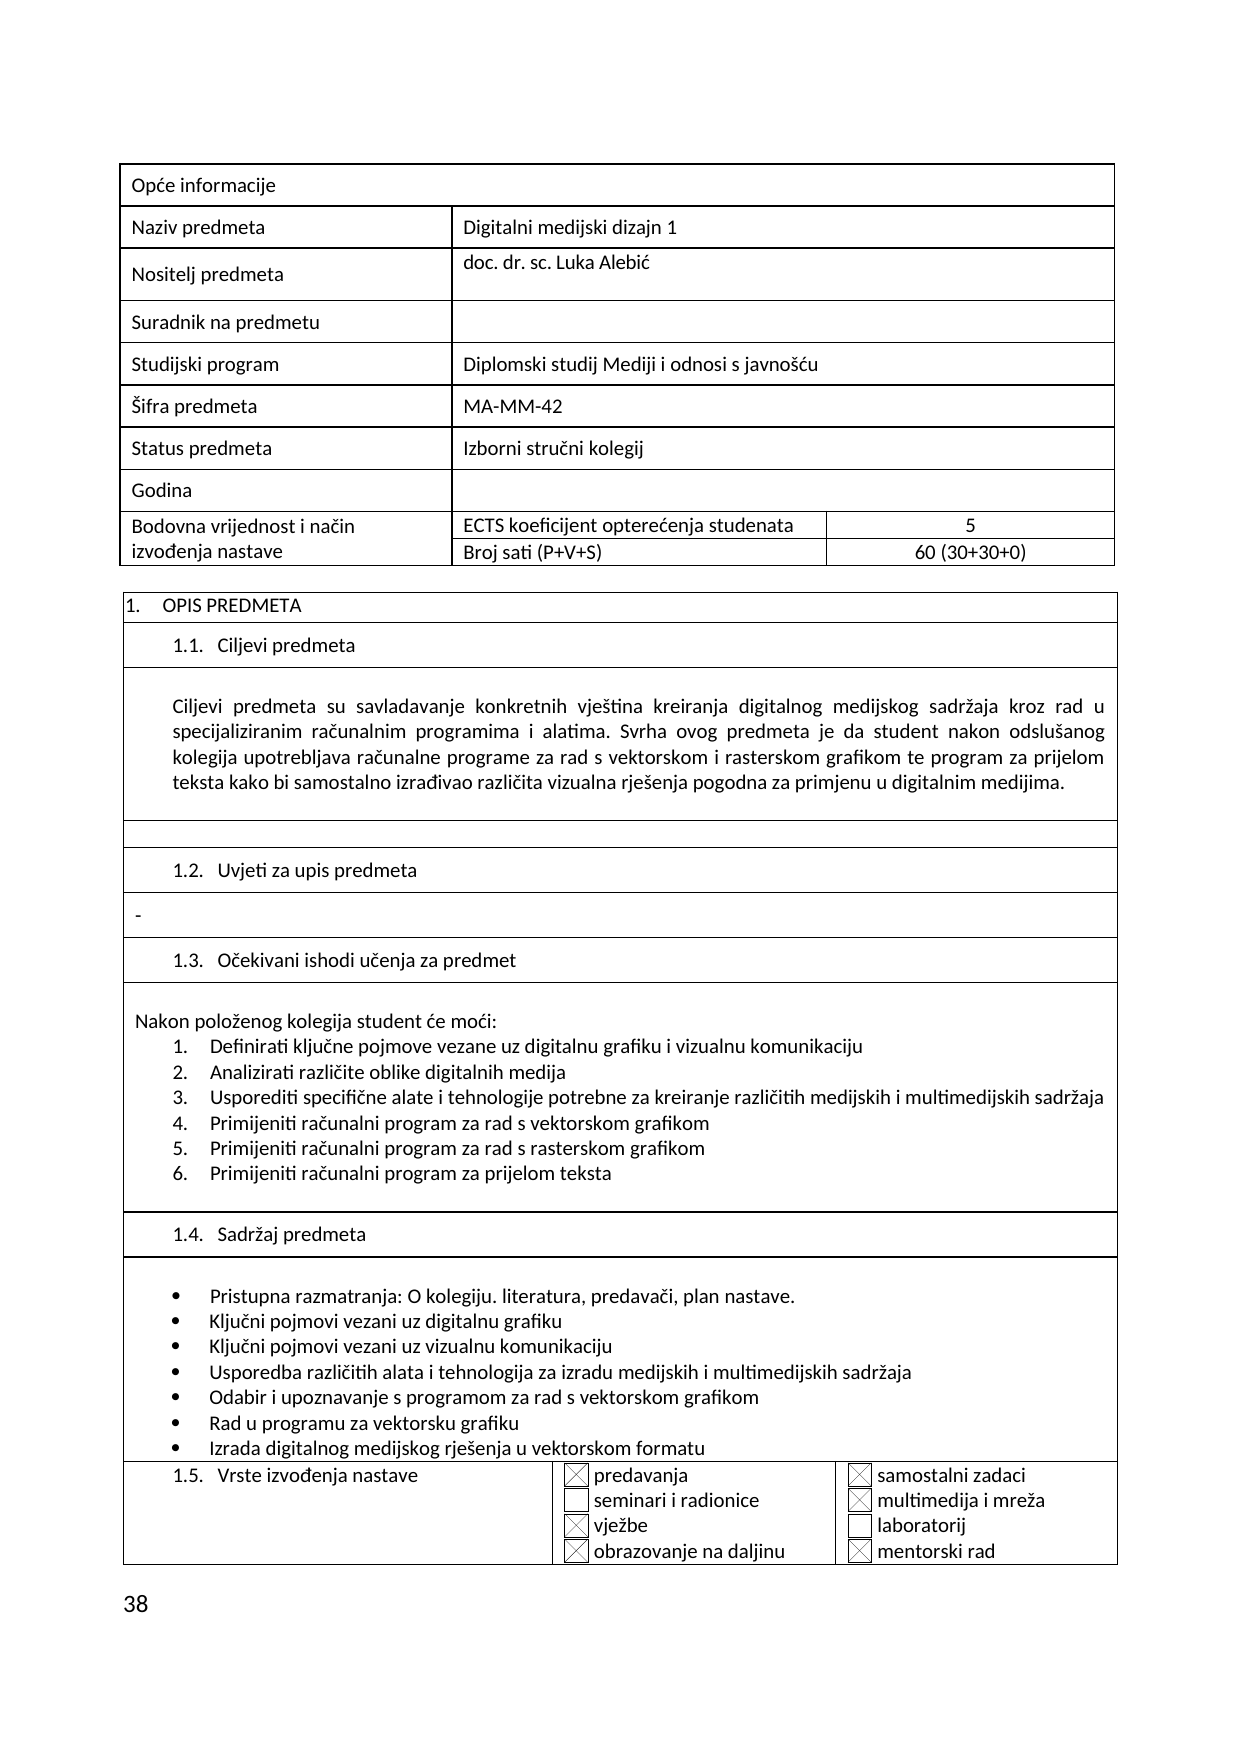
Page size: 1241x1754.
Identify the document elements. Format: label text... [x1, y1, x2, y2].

table_cell Bodovna vrijednost i način izvođenja nastave [121, 512, 451, 564]
table_cell Uvjeti za upis predmeta [124, 848, 1117, 892]
table_cell samostalni zadaci multimedija i mreža laboratorij mentorski rad ostalo konzultacije [836, 1462, 1117, 1563]
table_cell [124, 1462, 552, 1563]
table_cell Broj sati (P+V+S) [453, 539, 826, 564]
table_cell predavanja seminari i radionice vježbe obrazovanje na daljinu terenska nastava [553, 1462, 835, 1563]
table_cell Očekivani ishodi učenja za predmet [124, 938, 1117, 982]
table_cell 60 (30+30+0) [827, 539, 1114, 564]
table_cell Izborni stručni kolegij [453, 428, 1114, 468]
table_cell ECTS koeficijent opterećenja studenata [453, 512, 826, 538]
table_cell Diplomski studij Mediji i odnosi s javnošću [453, 343, 1114, 384]
table_cell Sadržaj predmeta [124, 1213, 1117, 1256]
table_cell Status predmeta [121, 428, 451, 468]
table_cell 5 [827, 512, 1114, 538]
table_cell doc. dr. sc. Luka Alebić [453, 249, 1114, 300]
table_cell [124, 821, 1117, 847]
table_cell Ciljevi predmeta [124, 623, 1117, 667]
table_cell Nositelj predmeta [121, 249, 451, 300]
table_header Opće informacije [121, 165, 1114, 205]
table_cell Nakon položenog kolegija student će moći: Definirati ključne pojmove vezane uz digitalnu grafiku i vizualnu komunikaciju Analizirati različite oblike digitalnih medija Usporediti specifične alate i tehnologije potrebne za kreiranje različitih medijskih i multimedijskih sadržaja Primijeniti računalni program za rad s vektorskom grafikom Primijeniti računalni program za rad s rasterskom grafikom Primijeniti računalni program za prijelom teksta [124, 983, 1117, 1211]
table_cell Ciljevi predmeta su savladavanje konkretnih vještina kreiranja digitalnog medijskog sadržaja kroz rad u specijaliziranim računalnim programima i alatima. Svrha ovog predmeta je da student nakon odslušanog kolegija upotrebljava računalne programe za rad s vektorskom i rasterskom grafikom te program za prijelom teksta kako bi samostalno izrađivao različita vizualna rješenja pogodna za primjenu u digitalnim medijima. [124, 668, 1117, 820]
table_cell Naziv predmeta [121, 207, 451, 247]
table_cell Pristupna razmatranja: O kolegiju. literatura, predavači, plan nastave. Ključni pojmovi vezani uz digitalnu grafiku Ključni pojmovi vezani uz vizualnu komunikaciju Usporedba različitih alata i tehnologija za izradu medijskih i multimedijskih sadržaja Odabir i upoznavanje s programom za rad s vektorskom grafikom Rad u programu za vektorsku grafiku Izrada digitalnog medijskog rješenja u vektorskom formatu [124, 1258, 1117, 1461]
table_header OPIS PREDMETA [124, 593, 1117, 622]
table_cell Studijski program [121, 343, 451, 384]
table_cell Suradnik na predmetu [121, 301, 451, 342]
table_cell [453, 301, 1114, 342]
table_cell [453, 470, 1114, 511]
table_cell Godina [121, 470, 451, 511]
table_cell - [124, 893, 1117, 937]
table_cell Digitalni medijski dizajn 1 [453, 207, 1114, 247]
table_cell Šifra predmeta [121, 386, 451, 426]
table_cell MA-MM-42 [453, 386, 1114, 426]
